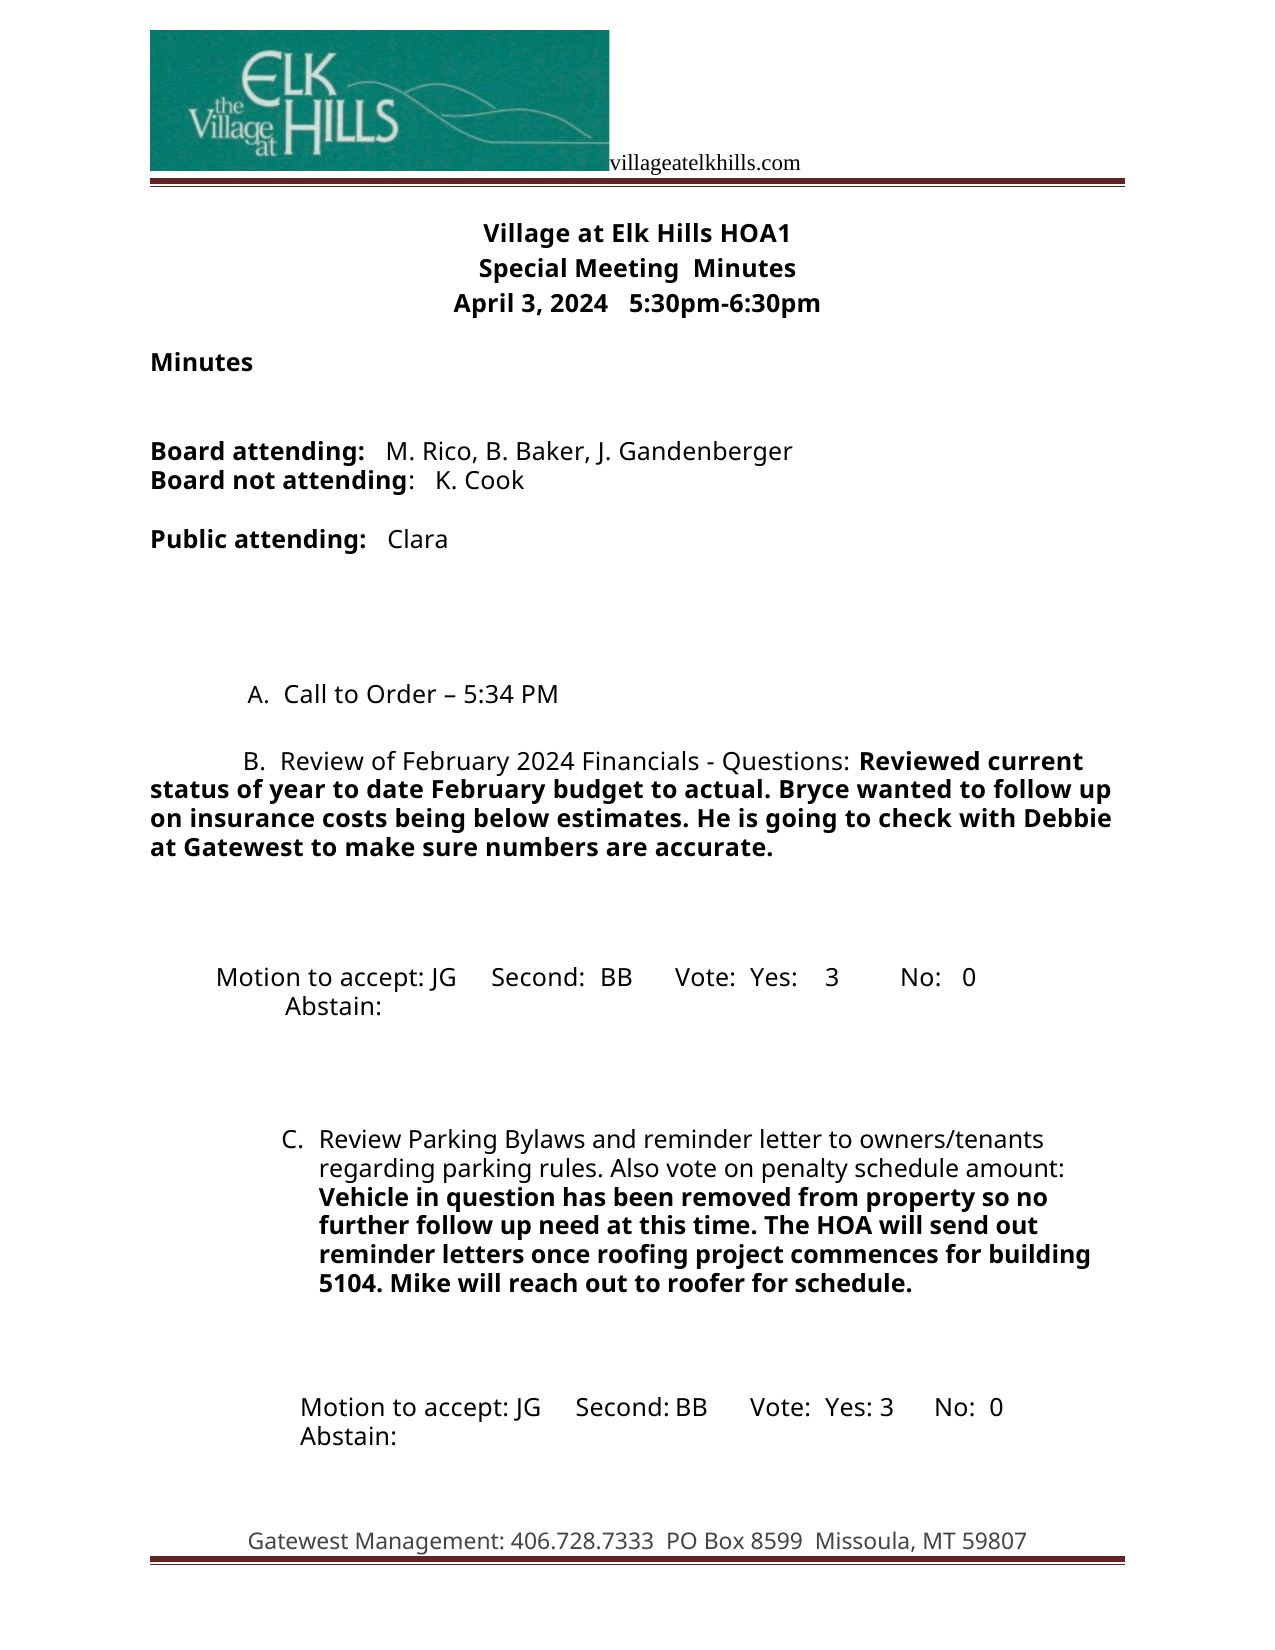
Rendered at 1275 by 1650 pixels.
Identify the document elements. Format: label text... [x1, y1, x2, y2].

text Village at Elk Hills HOA1 [150, 219, 1125, 248]
list Call to Order – 5:34 PM [247, 681, 1125, 709]
text Minutes [150, 348, 1125, 378]
text Board attending: M. Rico, B. Baker, J. Gandenberger [150, 437, 1125, 466]
text Motion to accept: JG Second: BB Vote: Yes: 3 No: 0 Abstain: [150, 964, 1125, 1021]
list Review Parking Bylaws and reminder letter to owners/tenants regarding parking rules. Also vote on penalty schedule amount: Vehicle in question has been removed from property so no further follow up need at this time. The HOA will send out reminder letters once roofing project commences for building 5104. Mike will reach out to roofer for schedule. [281, 1126, 1125, 1356]
text Special Meeting Minutes [150, 254, 1125, 283]
text Public attending: Clara [150, 525, 1125, 554]
text Board not attending: K. Cook [150, 466, 1125, 496]
picture [150, 30, 610, 171]
text Motion to accept: JG Second: BB Vote: Yes: 3 No: 0 Abstain: [150, 1393, 1125, 1451]
text B. Review of February 2024 Financials - Questions: Reviewed current status of year to date February budget to actual. Bryce wanted to follow up on insurance costs being below estimates. He is going to check with Debbie at Gatewest to make sure numbers are accurate. [150, 747, 1125, 862]
text April 3, 2024 5:30pm-6:30pm [150, 289, 1125, 319]
